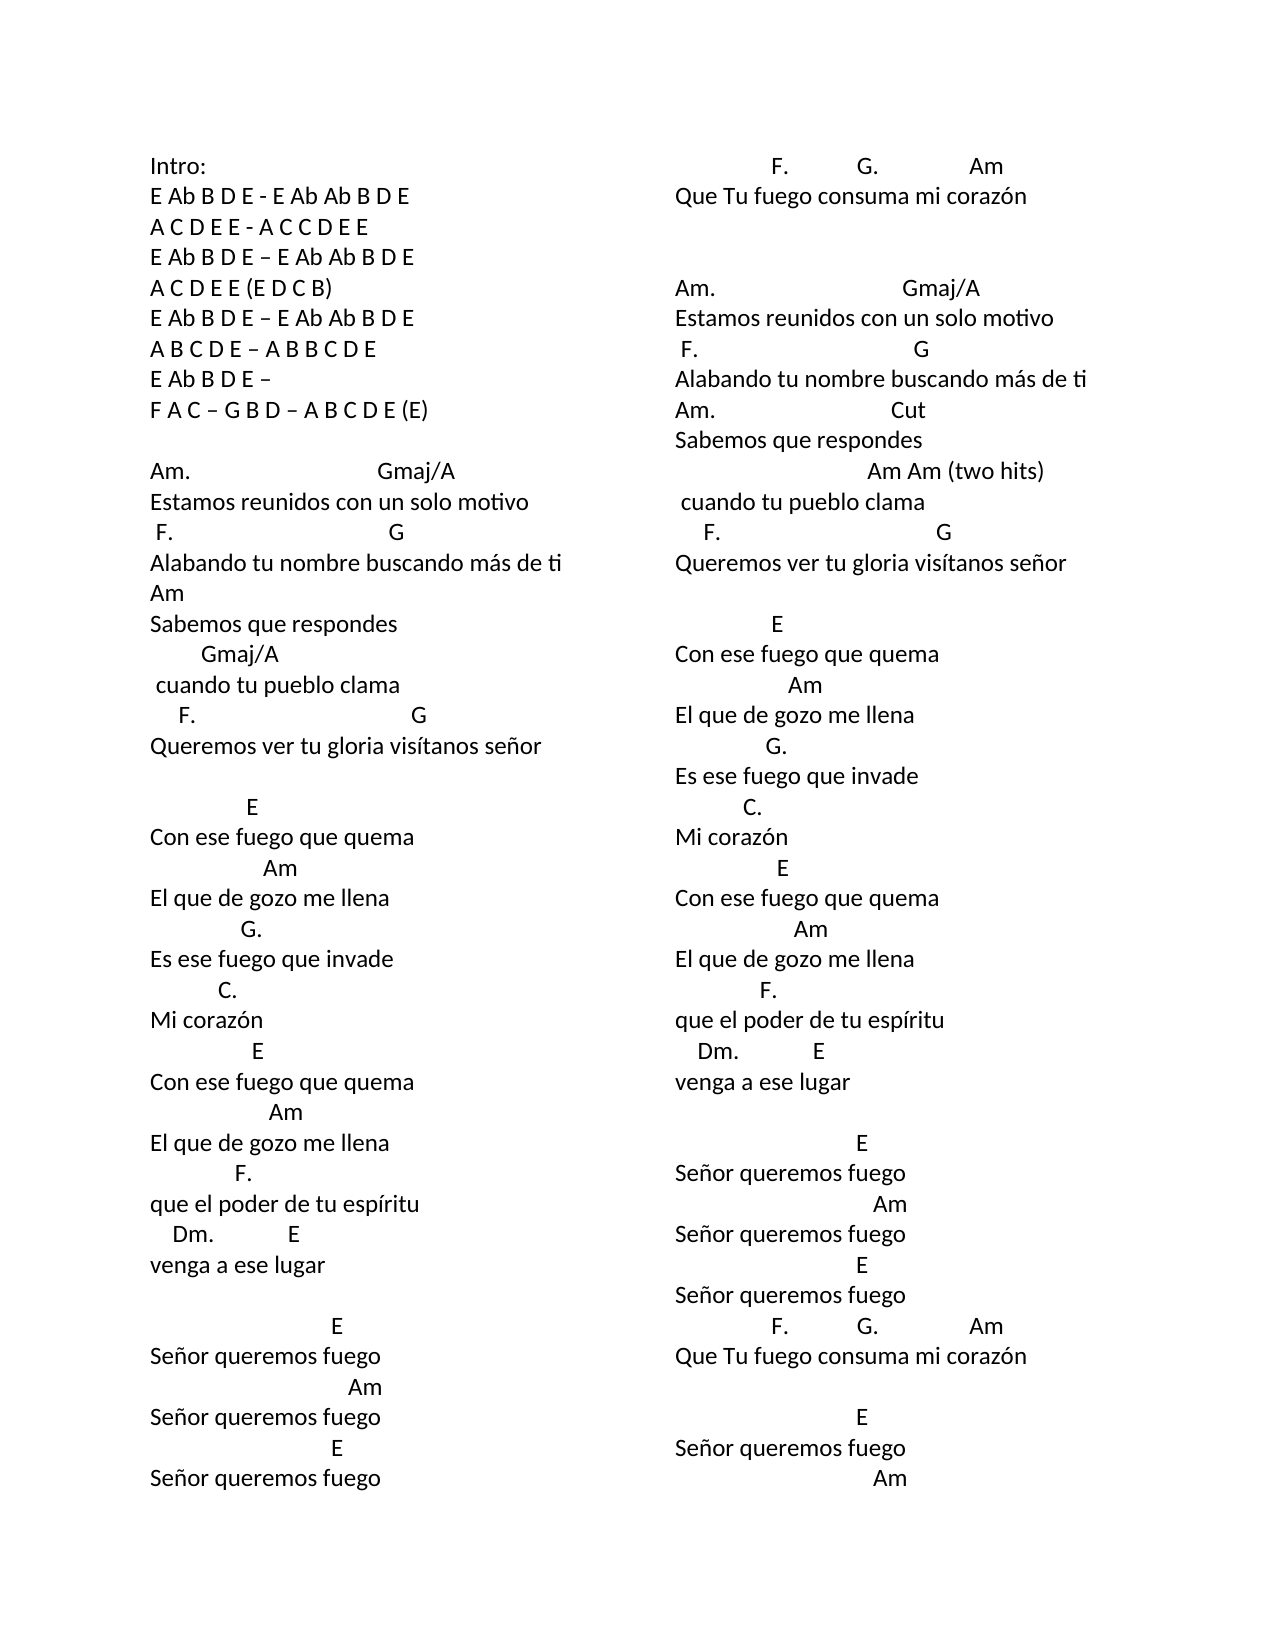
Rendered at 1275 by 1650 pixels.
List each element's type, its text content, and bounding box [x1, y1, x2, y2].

text F. G [675, 333, 1125, 364]
text Gmaj/A [150, 638, 600, 669]
text Mi corazón [675, 821, 1125, 852]
text que el poder de tu espíritu [675, 1004, 1125, 1035]
text Am [150, 577, 600, 608]
text E [675, 1249, 1125, 1279]
text Intro: [150, 150, 600, 181]
text Señor queremos fuego [675, 1432, 1125, 1462]
text F. G [150, 699, 600, 730]
text Queremos ver tu gloria visítanos señor [150, 730, 600, 760]
text E Ab B D E - E Ab Ab B D E [150, 181, 600, 211]
text F. G. Am [675, 1310, 1125, 1340]
text A C D E E - A C C D E E [150, 211, 600, 242]
text E [150, 791, 600, 821]
text Am [150, 1096, 600, 1127]
text Con ese fuego que quema [150, 1066, 600, 1096]
text Am [150, 1371, 600, 1401]
text El que de gozo me llena [150, 1127, 600, 1157]
text F. [150, 1157, 600, 1188]
text Am Am (two hits) [675, 455, 1125, 486]
text Señor queremos fuego [150, 1340, 600, 1371]
text Es ese fuego que invade [675, 760, 1125, 791]
text Am [675, 1188, 1125, 1218]
text Con ese fuego que quema [675, 882, 1125, 913]
text E [150, 1432, 600, 1462]
text A B C D E – A B B C D E [150, 333, 600, 364]
text Mi corazón [150, 1004, 600, 1035]
text E [675, 1401, 1125, 1432]
text G. [150, 913, 600, 943]
text F. G [675, 516, 1125, 547]
text Am. Gmaj/A [675, 272, 1125, 303]
text Sabemos que respondes [675, 425, 1125, 455]
text que el poder de tu espíritu [150, 1188, 600, 1218]
text F. G. Am [675, 150, 1125, 181]
text Es ese fuego que invade [150, 943, 600, 974]
text Señor queremos fuego [675, 1157, 1125, 1188]
text venga a ese lugar [675, 1066, 1125, 1096]
text cuando tu pueblo clama [675, 486, 1125, 516]
text E [150, 1310, 600, 1340]
text Alabando tu nombre buscando más de ti [675, 364, 1125, 394]
text E [675, 1127, 1125, 1157]
text Dm. E [675, 1035, 1125, 1066]
text C. [675, 791, 1125, 821]
text Alabando tu nombre buscando más de ti [150, 547, 600, 577]
text Estamos reunidos con un solo motivo [675, 303, 1125, 333]
text El que de gozo me llena [675, 943, 1125, 974]
text Am. Gmaj/A [150, 455, 600, 486]
text E Ab B D E – E Ab Ab B D E [150, 303, 600, 333]
text El que de gozo me llena [150, 882, 600, 913]
text Am [150, 852, 600, 882]
text F. G [150, 516, 600, 547]
text C. [150, 974, 600, 1004]
text E Ab B D E – E Ab Ab B D E [150, 242, 600, 272]
text Que Tu fuego consuma mi corazón [675, 181, 1125, 211]
text Am. Cut [675, 394, 1125, 425]
text venga a ese lugar [150, 1249, 600, 1279]
text E Ab B D E – [150, 364, 600, 394]
text Am [675, 669, 1125, 699]
text Queremos ver tu gloria visítanos señor [675, 547, 1125, 577]
text G. [675, 730, 1125, 760]
text Señor queremos fuego [675, 1218, 1125, 1249]
text Am [675, 1462, 1125, 1493]
text Sabemos que respondes [150, 608, 600, 638]
text Con ese fuego que quema [150, 821, 600, 852]
text Con ese fuego que quema [675, 638, 1125, 669]
text E [150, 1035, 600, 1066]
text Dm. E [150, 1218, 600, 1249]
text E [675, 852, 1125, 882]
text Am [675, 913, 1125, 943]
text A C D E E (E D C B) [150, 272, 600, 303]
text cuando tu pueblo clama [150, 669, 600, 699]
text El que de gozo me llena [675, 699, 1125, 730]
text Señor queremos fuego [150, 1401, 600, 1432]
text E [675, 608, 1125, 638]
text Señor queremos fuego [675, 1279, 1125, 1310]
text Estamos reunidos con un solo motivo [150, 486, 600, 516]
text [150, 1462, 600, 1493]
text F A C – G B D – A B C D E (E) [150, 394, 600, 425]
text Que Tu fuego consuma mi corazón [675, 1340, 1125, 1371]
text F. [675, 974, 1125, 1004]
